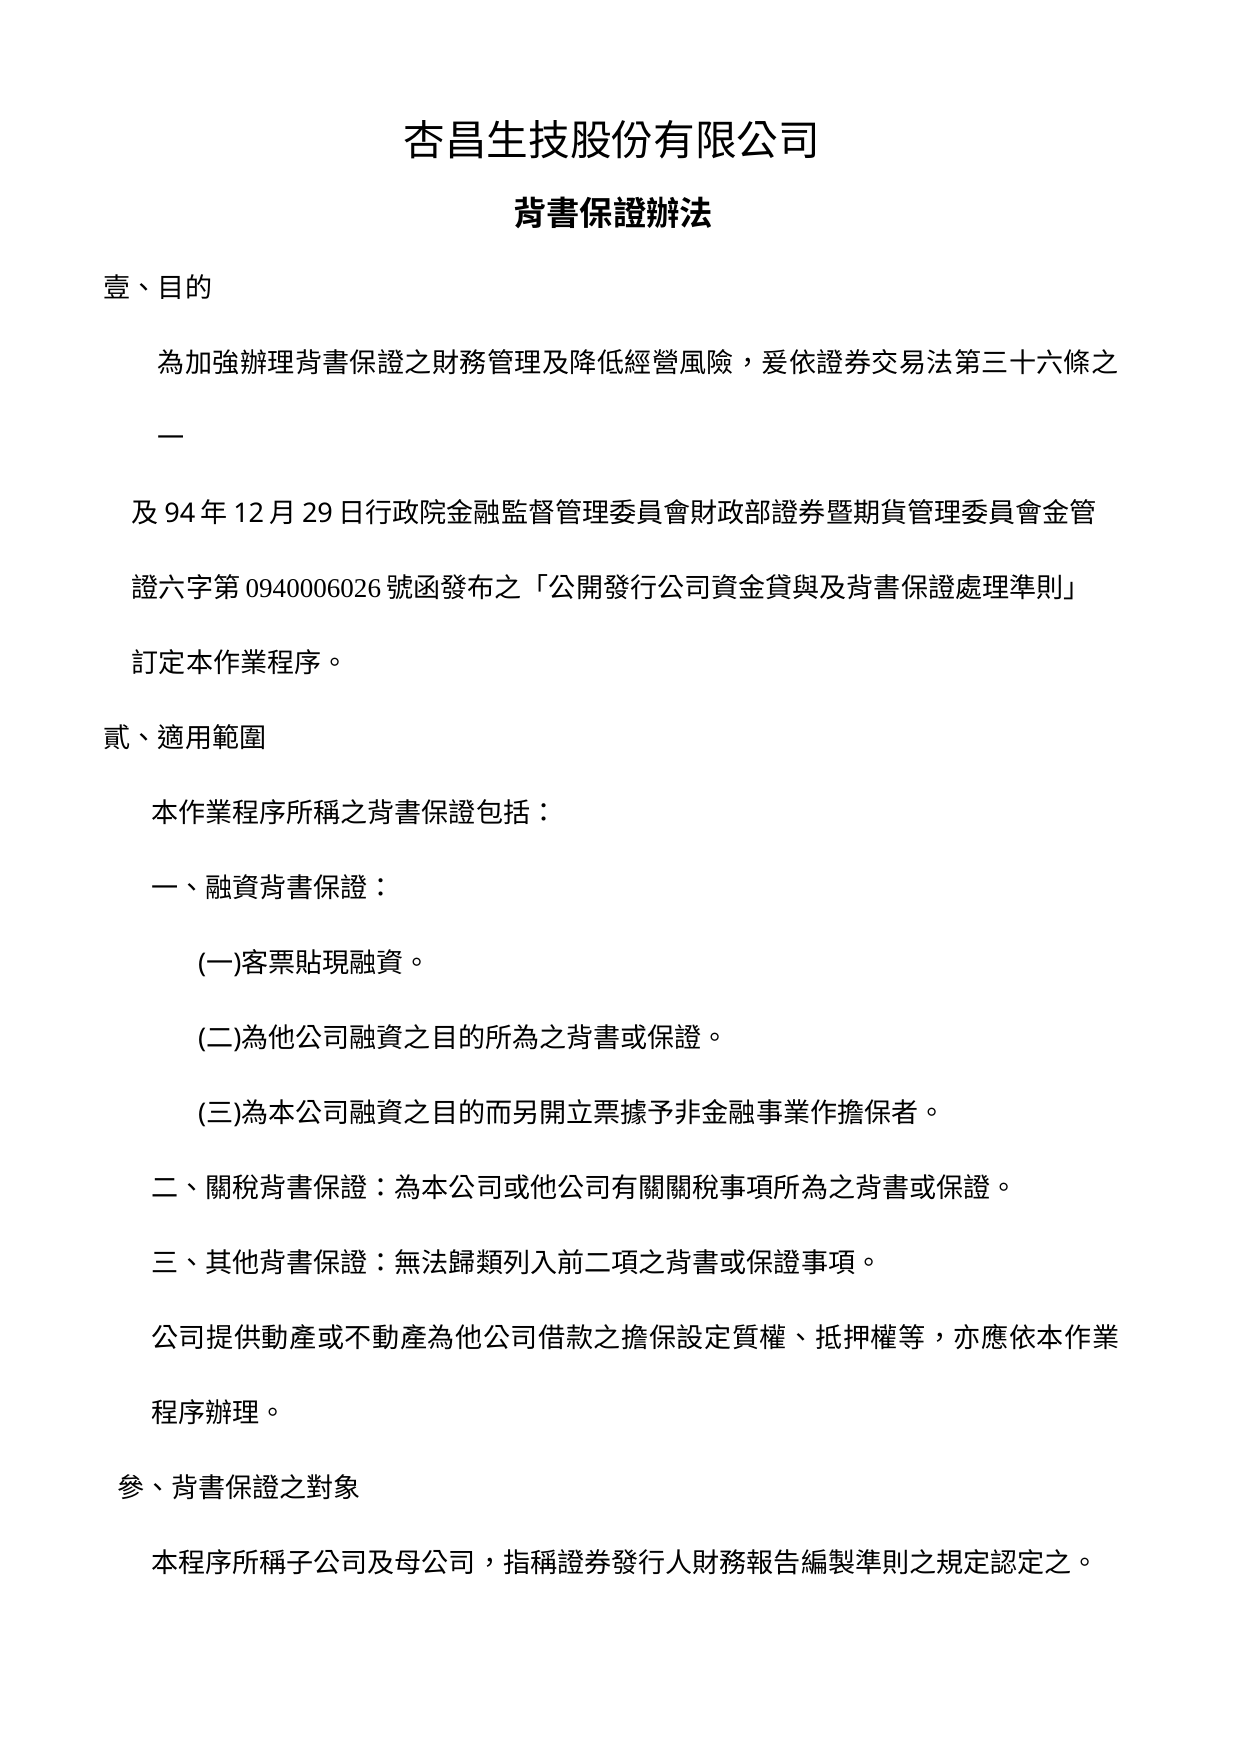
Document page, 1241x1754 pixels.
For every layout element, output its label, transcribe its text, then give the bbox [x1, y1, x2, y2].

text 本程序所稱子公司及母公司，指稱證券發行人財務報告編製準則之規定認定之。 [103, 1524, 1122, 1599]
text 背書保證辦法 [103, 174, 1122, 249]
text 本作業程序所稱之背書保證包括： [151, 774, 1122, 849]
text 杏昌生技股份有限公司 [216, 107, 1144, 167]
text 二、關稅背書保證：為本公司或他公司有關關稅事項所為之背書或保證。 [151, 1149, 1122, 1224]
text 一、融資背書保證： [151, 849, 1122, 924]
text 三、其他背書保證：無法歸類列入前二項之背書或保證事項。 [151, 1224, 1122, 1299]
text 證六字第0940006026號函發布之「公開發行公司資金貸與及背書保證處理準則」 [103, 549, 1122, 624]
text 公司提供動產或不動產為他公司借款之擔保設定質權、抵押權等，亦應依本作業程序辦理。 [151, 1299, 1122, 1449]
text 及94年12月29日行政院金融監督管理委員會財政部證券暨期貨管理委員會金管 [103, 474, 1122, 549]
text 壹、目的 [103, 249, 1122, 324]
text 訂定本作業程序。 [103, 624, 1122, 699]
text 貳、適用範圍 [103, 699, 1122, 774]
text 參、背書保證之對象 [103, 1449, 1122, 1524]
text 為加強辦理背書保證之財務管理及降低經營風險，爰依證券交易法第三十六條之一 [157, 324, 1122, 474]
text (三)為本公司融資之目的而另開立票據予非金融事業作擔保者。 [198, 1074, 1122, 1149]
text (一)客票貼現融資。 [198, 924, 1122, 999]
text (二)為他公司融資之目的所為之背書或保證。 [198, 999, 1122, 1074]
